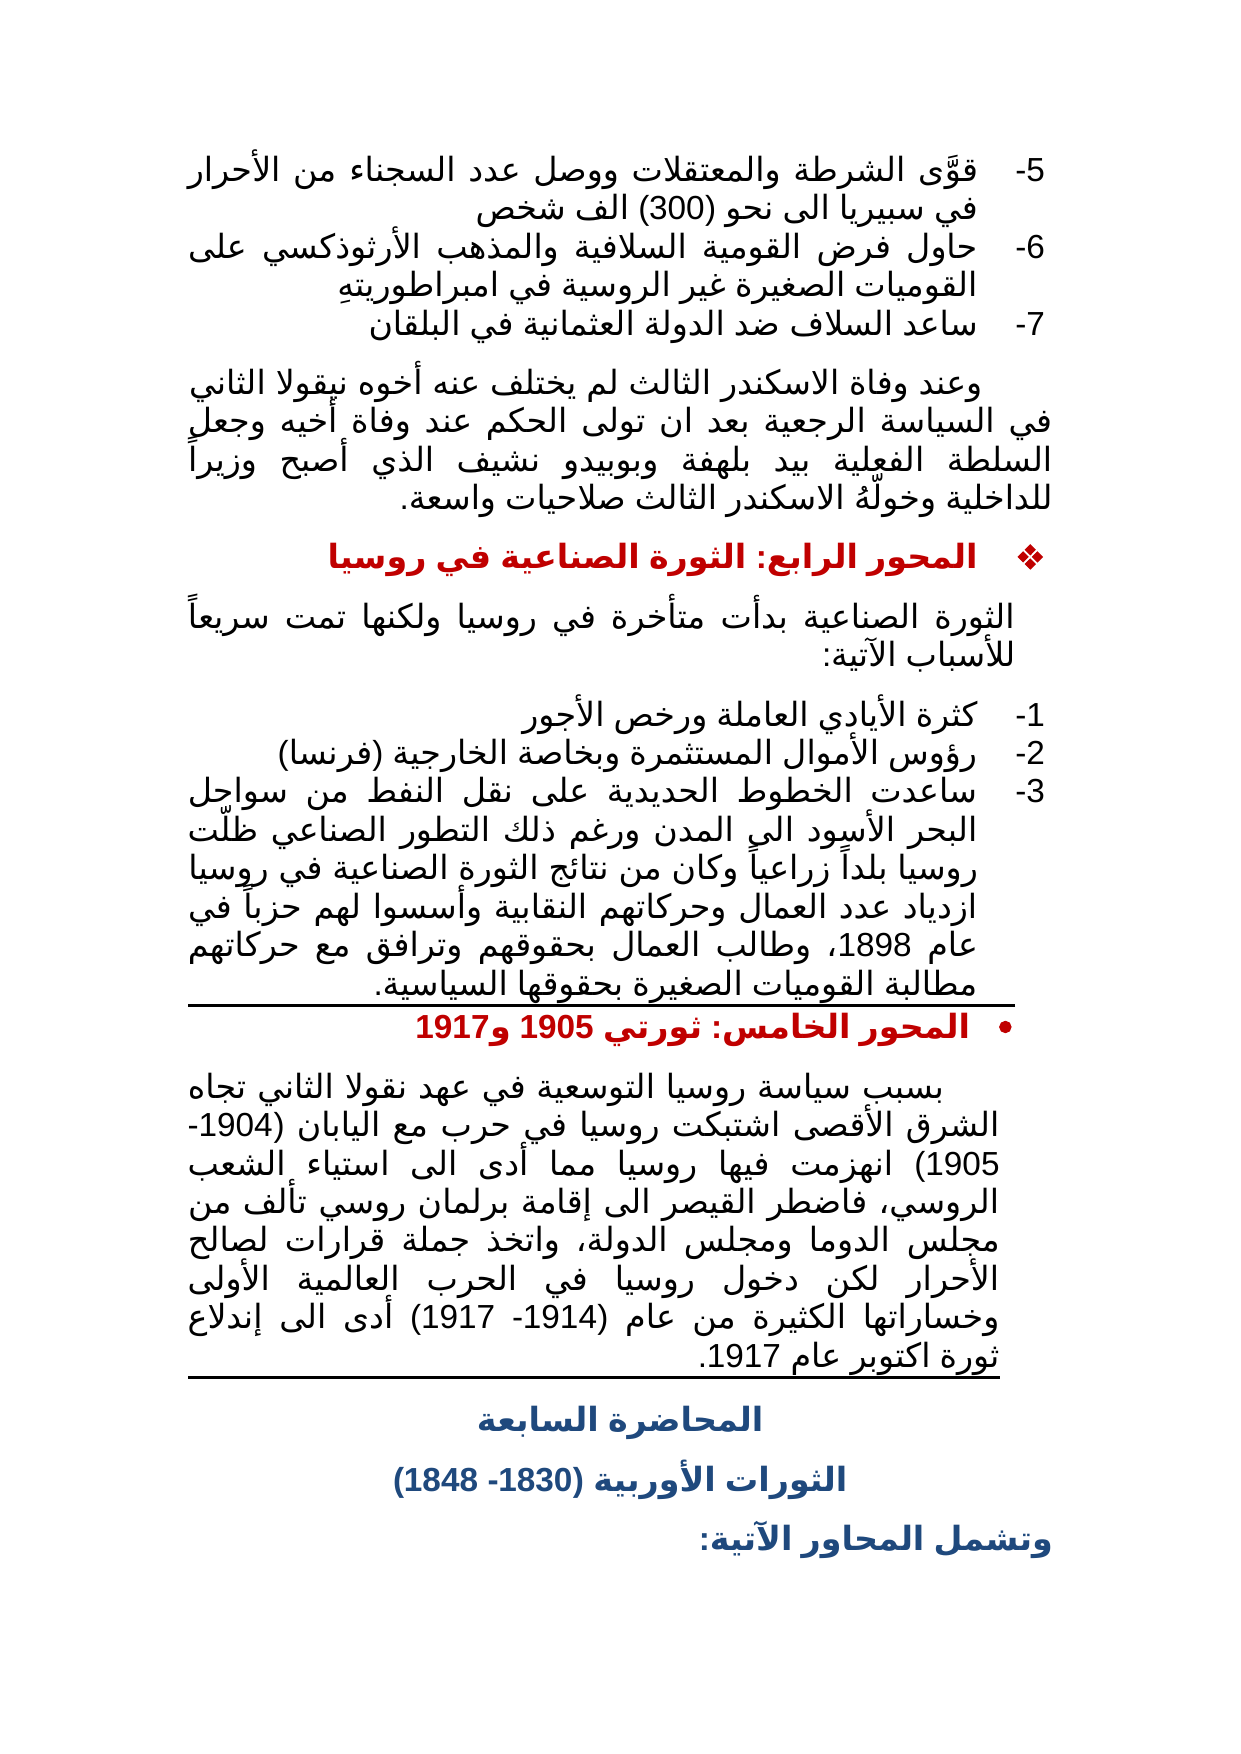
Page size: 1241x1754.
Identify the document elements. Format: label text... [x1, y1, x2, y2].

list رؤوس الأموال المستثمرة وبخاصة الخارجية (فرنسا) [187, 733, 1015, 772]
text وتشمل المحاور الآتية: [187, 1519, 1053, 1557]
text الثورات الأوربية (1830- 1848) [187, 1459, 1053, 1498]
list ساعد السلاف ضد الدولة العثمانية في البلقان [187, 304, 1015, 342]
list ساعدت الخطوط الحديدية على نقل النفط من سواحل البحر الأسود الى المدن ورغم ذلك التطور الصناعي ظلّت روسيا بلداً زراعياً وكان من نتائج الثورة الصناعية في روسيا ازدياد عدد العمال وحركاتهم النقابية وأسسوا لهم حزباً في عام 1898، وطالب العمال بحقوقهم وترافق مع حركاتهم مطالبة القوميات الصغيرة بحقوقها السياسية. [187, 772, 1015, 1007]
text الثورة الصناعية بدأت متأخرة في روسيا ولكنها تمت سريعاً للأسباب الآتية: [187, 597, 1015, 674]
list حاول فرض القومية السلافية والمذهب الأرثوذكسي على القوميات الصغيرة غير الروسية في امبراطوريتهِ [187, 227, 1015, 304]
list المحور الرابع: الثورة الصناعية في روسيا [187, 538, 1015, 576]
list قوَّى الشرطة والمعتقلات ووصل عدد السجناء من الأحرار في سبيريا الى نحو (300) الف شخص [187, 150, 1015, 227]
text المحاضرة السابعة [187, 1400, 1053, 1439]
text بسبب سياسة روسيا التوسعية في عهد نقولا الثاني تجاه الشرق الأقصى اشتبكت روسيا في حرب مع اليابان (1904- 1905) انهزمت فيها روسيا مما أدى الى استياء الشعب الروسي، فاضطر القيصر الى إقامة برلمان روسي تألف من مجلس الدوما ومجلس الدولة، واتخذ جملة قرارات لصالح الأحرار لكن دخول روسيا في الحرب العالمية الأولى وخساراتها الكثيرة من عام (1914- 1917) أدى الى إندلاع ثورة اكتوبر عام 1917. [187, 1067, 1000, 1379]
list كثرة الأيادي العاملة ورخص الأجور [187, 695, 1015, 733]
text وعند وفاة الاسكندر الثالث لم يختلف عنه أخوه نيقولا الثاني في السياسة الرجعية بعد ان تولى الحكم عند وفاة أخيه وجعل السلطة الفعلية بيد بلهفة وبوبيدو نشيف الذي أصبح وزيراً للداخلية وخولّهُ الاسكندر الثالث صلاحيات واسعة. [187, 363, 1053, 517]
list المحور الخامس: ثورتي 1905 و1917 [187, 1007, 1000, 1046]
